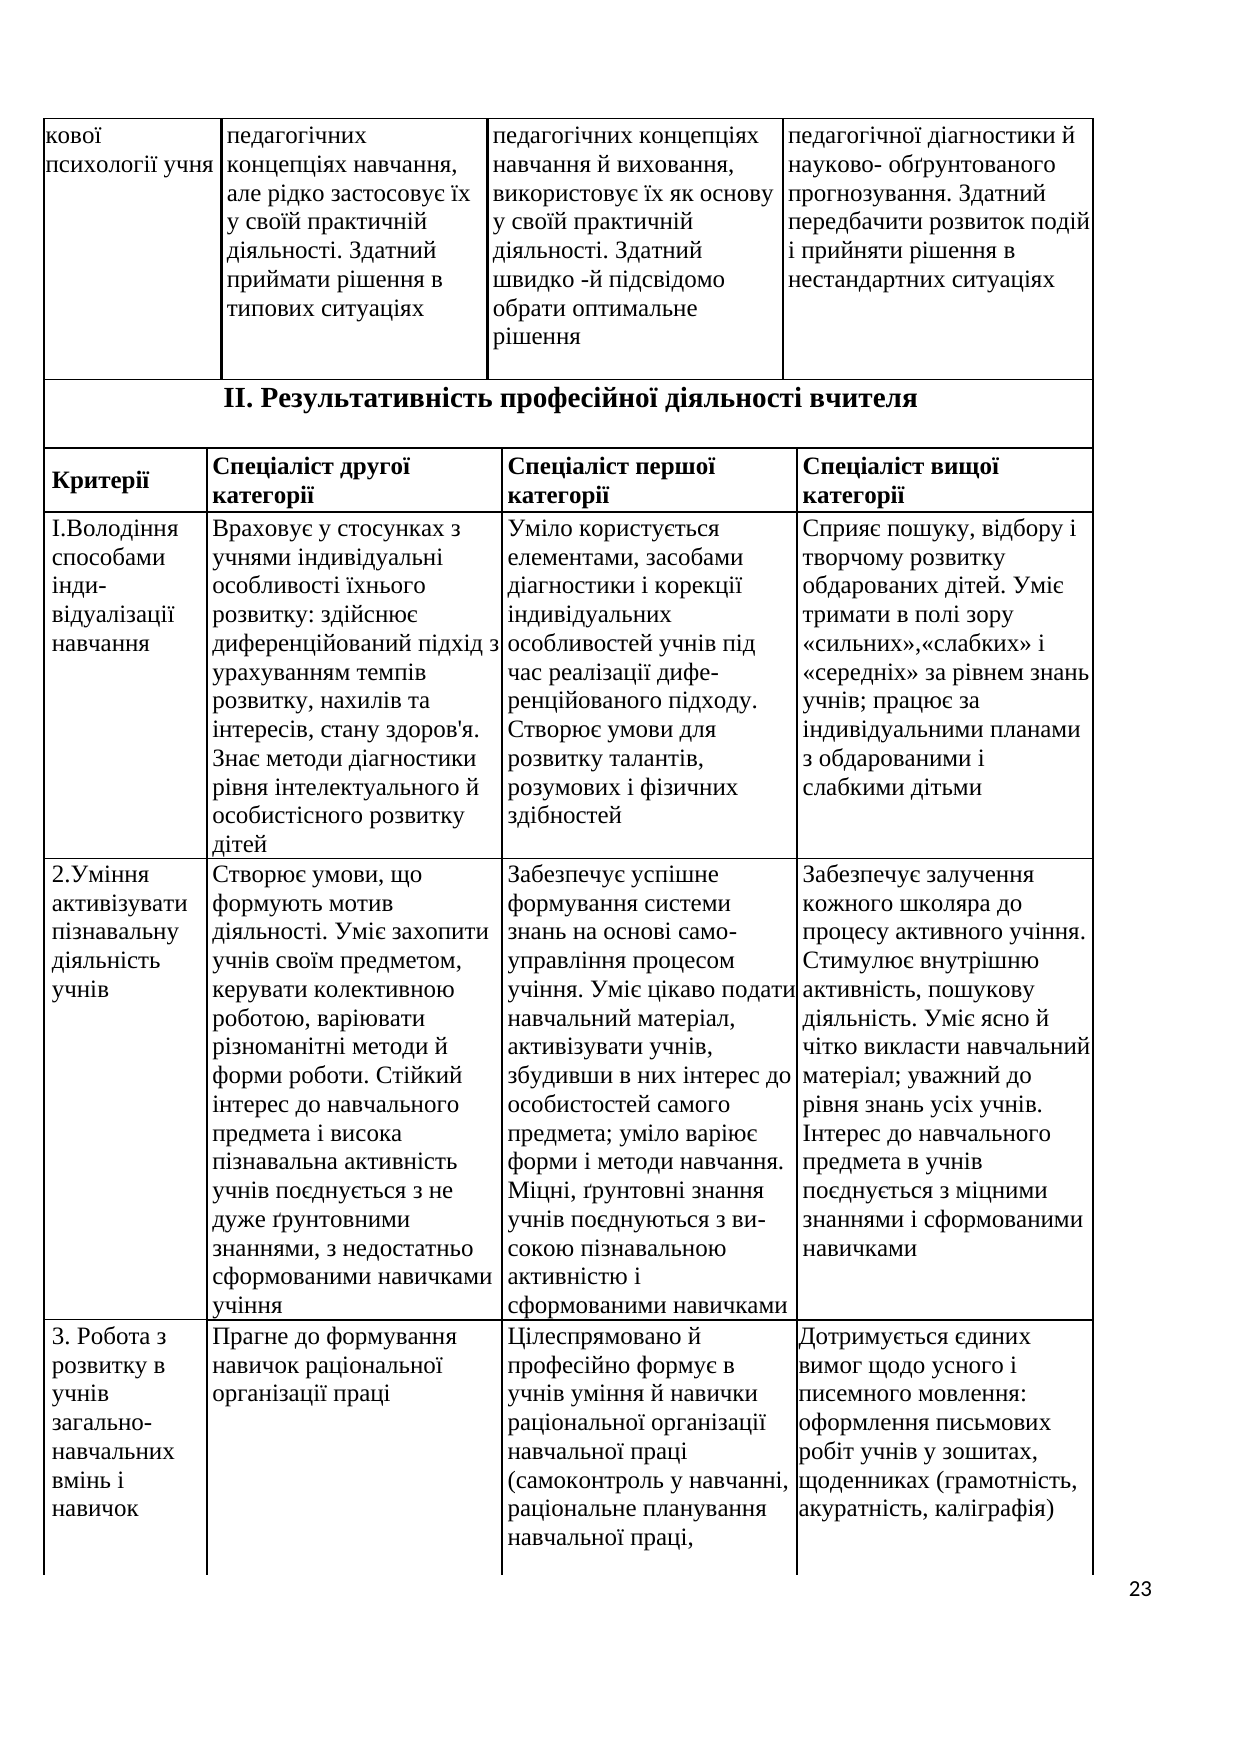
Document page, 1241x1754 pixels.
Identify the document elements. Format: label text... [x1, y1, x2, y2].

table_cell 2.Уміння активізувати пізнавальну діяльність учнів [45, 859, 206, 1319]
table_cell Створює умови, що формують мотив діяльності. Уміє захопити учнів своїм предметом, керувати колективною роботою, варіювати різноманітні методи й форми роботи. Стійкий інтерес до навчального предмета і висока пізнавальна активність учнів поєднується з не дуже ґрунтовними знаннями, з недостатньо сформованими навичками учіння [208, 859, 501, 1319]
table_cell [784, 119, 1092, 379]
table_cell Спеціаліст другої категорії [208, 449, 501, 511]
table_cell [208, 1321, 501, 1574]
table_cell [45, 119, 220, 379]
table_cell Враховує у стосунках з учнями індивідуальні особливості їхнього розвитку: здійснює диференційований підхід з урахуванням темпів розвитку, нахилів та інтересів, стану здоров'я. Знає методи діагностики рівня інтелектуального й особистісного розвитку дітей [208, 513, 501, 858]
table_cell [503, 1321, 796, 1574]
table_cell Критерії [45, 449, 206, 511]
table_cell Сприяє пошуку, відбору і творчому розвитку обдарованих дітей. Уміє тримати в полі зору «сильних»,«слабких» і «середніх» за рівнем знань учнів; працює за індивідуальними планами з обдарованими і слабкими дітьми [798, 513, 1092, 858]
table_cell Спеціаліст першої категорії [503, 449, 796, 511]
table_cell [45, 1320, 206, 1574]
table_cell Уміло користується елементами, засобами діагностики і корекції індивідуальних особливостей учнів під час реалізації диференційованого підходу. Створює умови для розвитку талантів, розумових і фізичних здібностей [503, 513, 796, 858]
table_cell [223, 119, 486, 379]
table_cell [489, 119, 782, 379]
table_cell ІІ. Результативність професійної діяльності вчителя [45, 380, 1092, 447]
table_cell Забезпечує успішне формування системи знань на основі самоуправління процесом учіння. Уміє цікаво подати навчальний матеріал, активізувати учнів, збудивши в них інтерес до особистостей самого предмета; уміло варіює форми і методи навчання. Міцні, ґрунтовні знання учнів поєднуються з високою пізнавальною активністю і сформованими навичками [503, 859, 796, 1319]
table_cell Забезпечує залучення кожного школяра до процесу активного учіння. Стимулює внутрішню активність, пошукову діяльність. Уміє ясно й чітко викласти навчальний матеріал; уважний до рівня знань усіх учнів. Інтерес до навчального предмета в учнів поєднується з міцними знаннями і сформованими навичками [798, 859, 1092, 1319]
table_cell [798, 1321, 1092, 1574]
table_cell І.Володіння способами індивідуалізації навчання [45, 513, 206, 858]
table_cell Спеціаліст вищої категорії [798, 449, 1092, 511]
